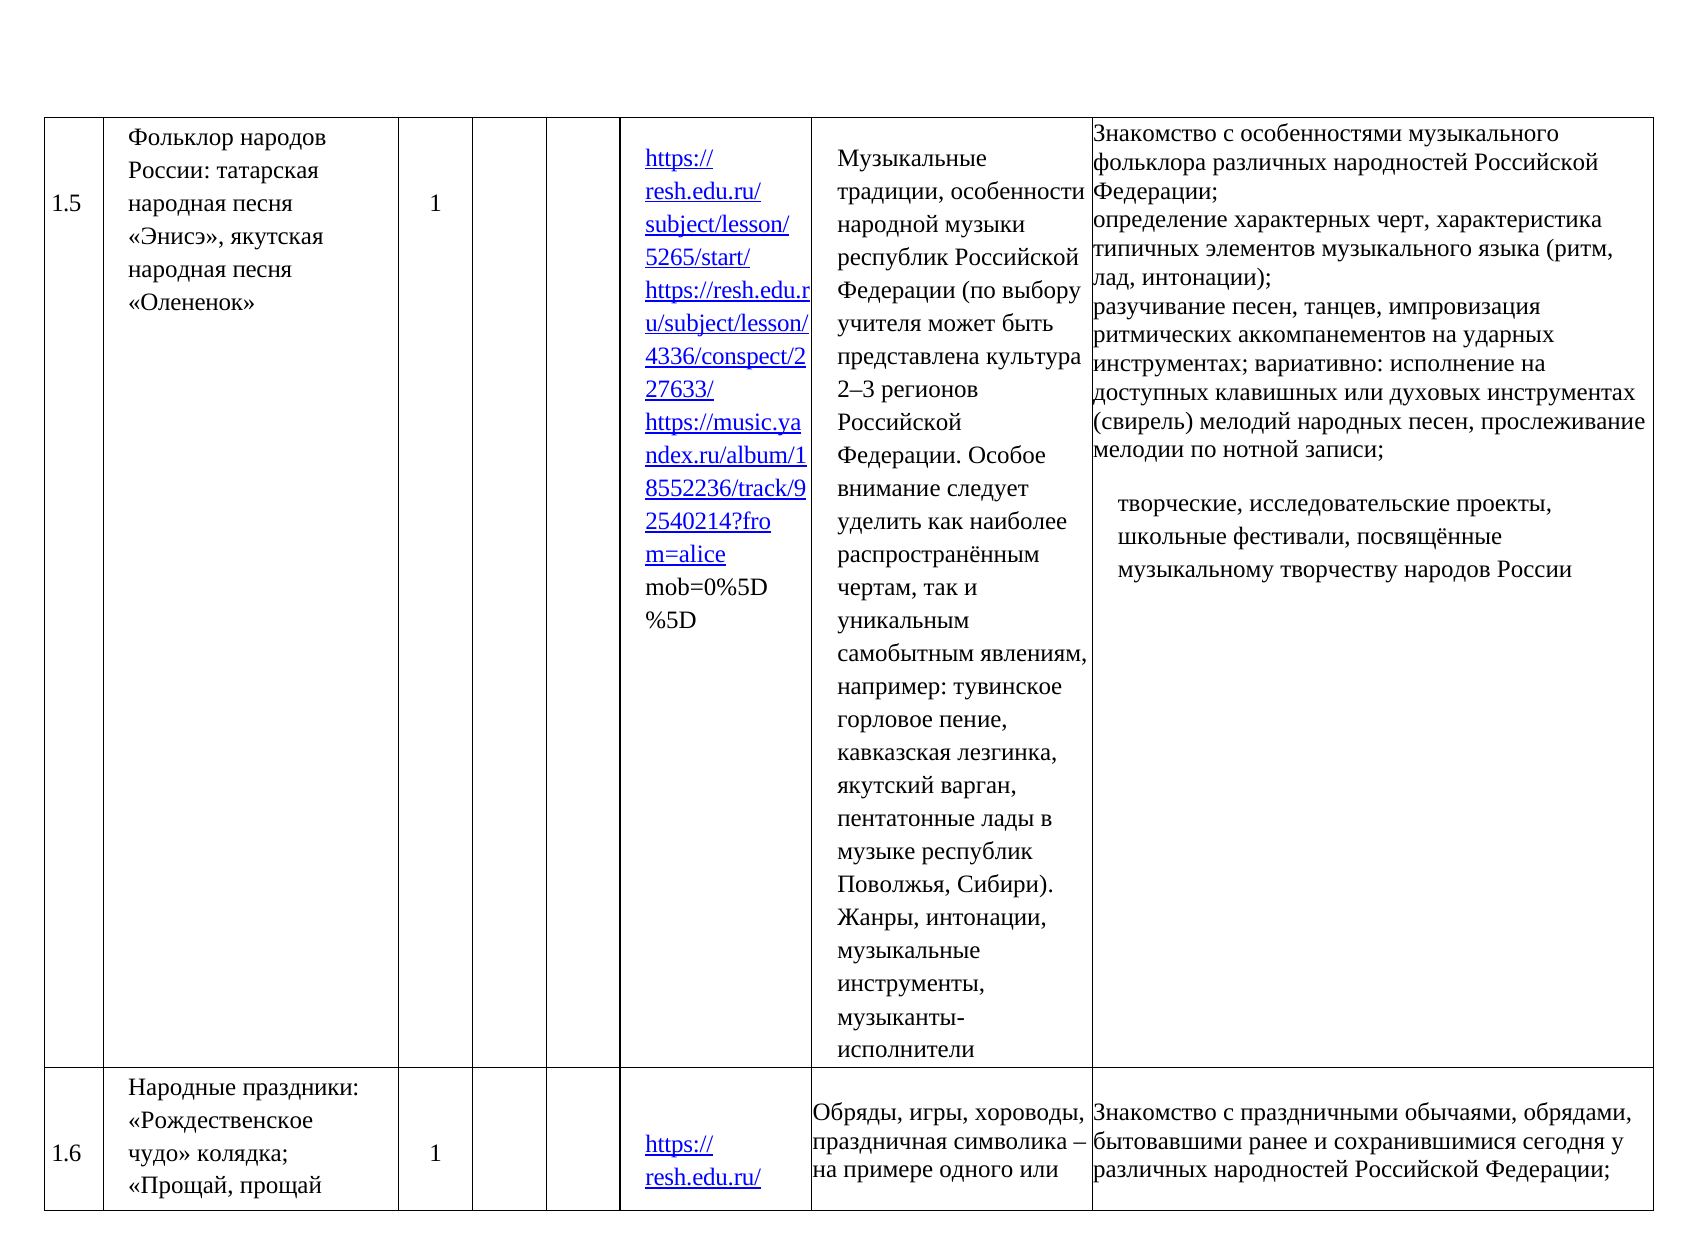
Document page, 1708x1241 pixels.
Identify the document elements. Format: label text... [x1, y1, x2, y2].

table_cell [104, 1068, 398, 1210]
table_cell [621, 1068, 811, 1210]
table_cell [547, 1068, 619, 1210]
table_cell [1093, 1068, 1653, 1210]
table_header [547, 118, 619, 1067]
table_header 1 [399, 118, 472, 1067]
table_cell 1 [399, 1068, 472, 1210]
table_header 1.5 [45, 118, 103, 1067]
table_header Фольклор народов России: татарская народная песня «Энисэ», якутская народная песня «Олененок» [104, 118, 398, 1067]
table_header https://resh.edu.ru/subject/lesson/5265/start/ https://resh.edu.ru/subject/lesson/4336/conspect/227633/ https://music.yandex.ru/album/18552236/track/92540214?fro m=alice mob=0%5D%5D [621, 118, 811, 1067]
table_cell [473, 1068, 546, 1210]
table_header Знакомство с особенностями музыкального фольклора различных народностей Российской Федерации; определение характерных черт, характеристика типичных элементов музыкального языка (ритм, лад, интонации); разучивание песен, танцев, импровизация ритмических аккомпанементов на ударных инструментах; вариативно: исполнение на доступных клавишных или духовых инструментах (свирель) мелодий народных песен, прослеживание мелодии по нотной записи; творческие, исследовательские проекты, школьные фестивали, посвящённые музыкальному творчеству народов России [1093, 118, 1653, 1067]
table_cell 1.6 [45, 1068, 103, 1210]
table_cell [812, 1068, 1092, 1210]
table_header Музыкальные традиции, особенности народной музыки республик Российской Федерации (по выбору учителя может быть представлена культура 2–3 регионов Российской Федерации. Особое внимание следует уделить как наиболее распространённым чертам, так и уникальным самобытным явлениям, например: тувинское горловое пение, кавказская лезгинка, якутский варган, пентатонные лады в музыке республик Поволжья, Сибири). Жанры, интонации, музыкальные инструменты, музыканты- исполнители [812, 118, 1092, 1067]
table_header [473, 118, 546, 1067]
